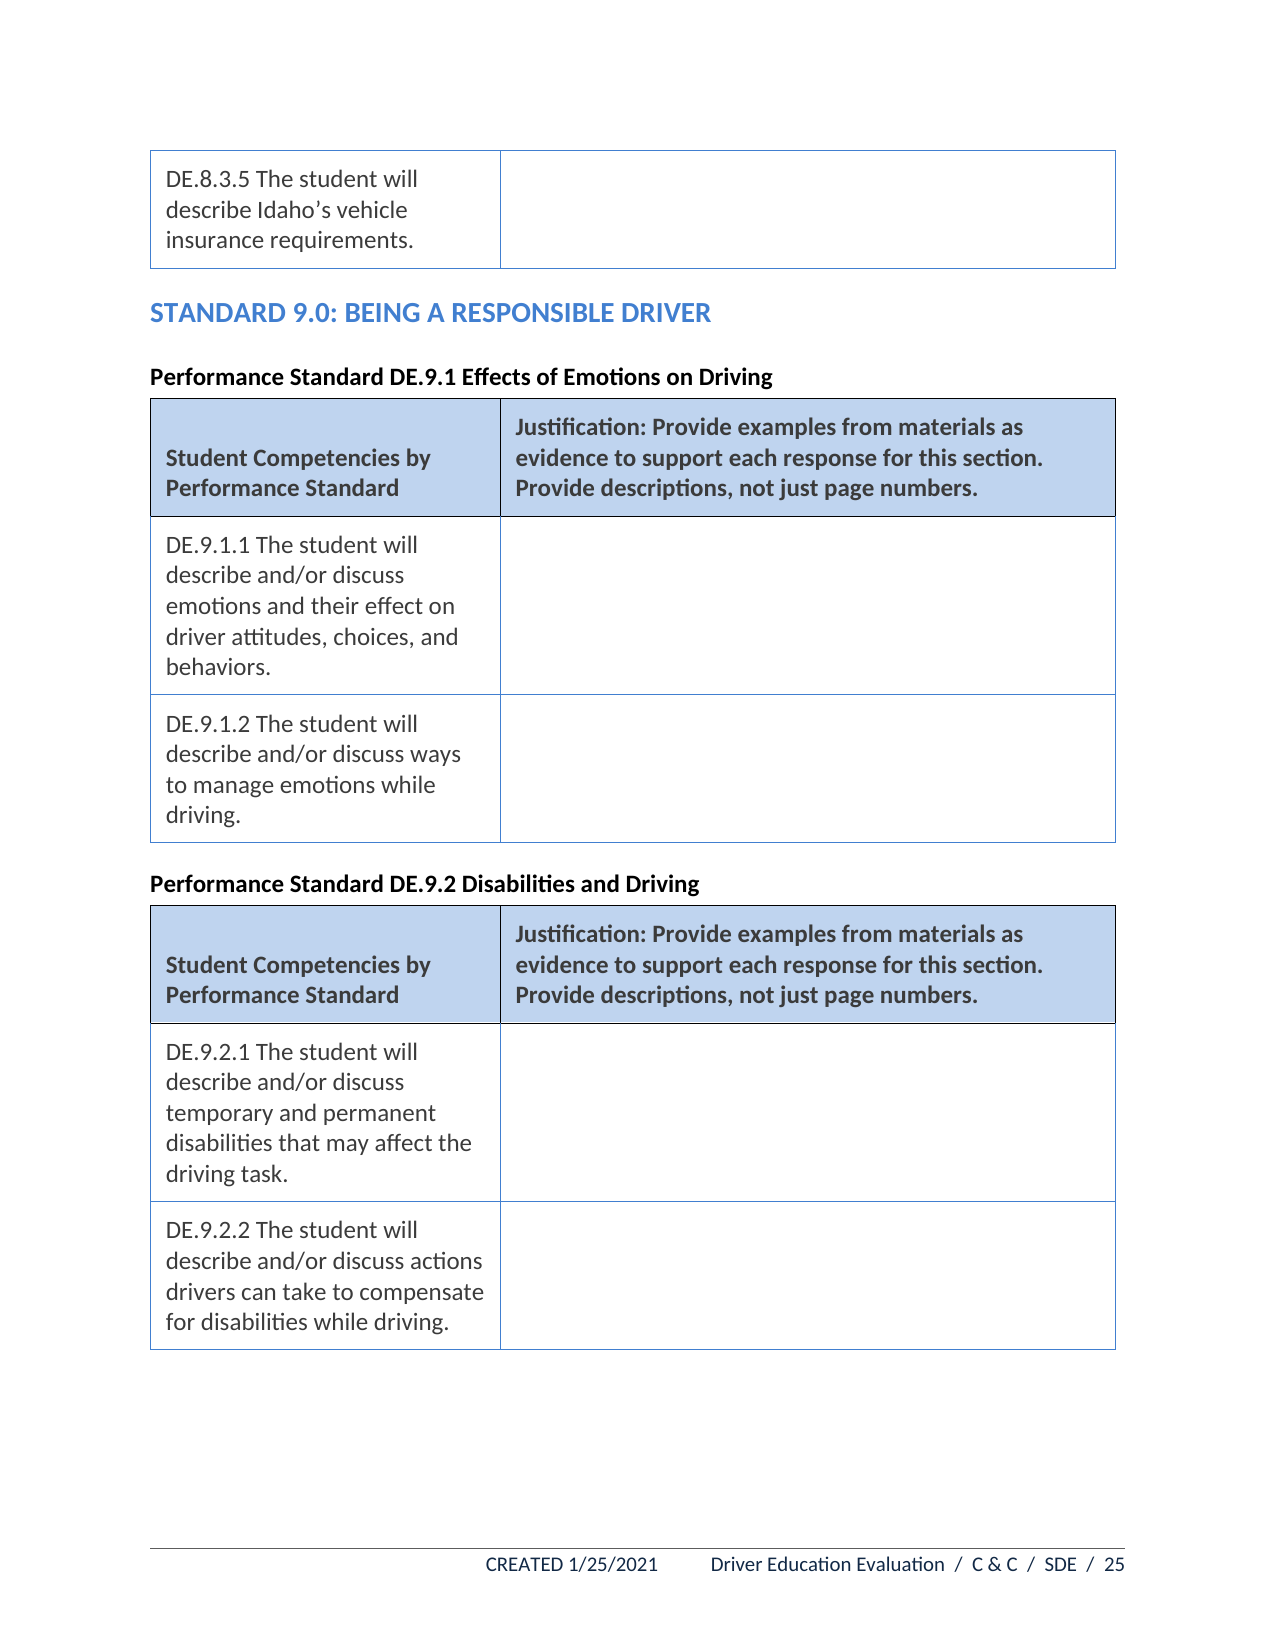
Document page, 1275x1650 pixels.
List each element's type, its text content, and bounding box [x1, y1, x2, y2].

table_header Student Competencies by Performance Standard [151, 906, 500, 1022]
table_cell [501, 1024, 1115, 1201]
subtitle Performance Standard DE.9.1 Effects of Emotions on Driving [150, 361, 1125, 392]
table_header Justification: Provide examples from materials as evidence to support each response for this section. Provide descriptions, not just page numbers. [501, 399, 1115, 516]
subtitle Performance Standard DE.9.2 Disabilities and Driving [150, 868, 1125, 899]
table_header Student Competencies by Performance Standard [151, 399, 500, 516]
table_cell DE.8.3.5 The student will describe Idaho’s vehicle insurance requirements. [151, 151, 500, 268]
table_cell DE.9.1.2 The student will describe and/or discuss ways to manage emotions while driving. [151, 695, 500, 842]
table_cell DE.9.2.2 The student will describe and/or discuss actions drivers can take to compensate for disabilities while driving. [151, 1202, 500, 1349]
table_cell [501, 695, 1115, 842]
table_cell [501, 517, 1115, 694]
table_header Justification: Provide examples from materials as evidence to support each response for this section. Provide descriptions, not just page numbers. [501, 906, 1115, 1022]
table_cell [501, 1202, 1115, 1349]
table_cell DE.9.2.1 The student will describe and/or discuss temporary and permanent disabilities that may affect the driving task. [151, 1024, 500, 1201]
table_cell DE.9.1.1 The student will describe and/or discuss emotions and their effect on driver attitudes, choices, and behaviors. [151, 517, 500, 694]
subtitle Standard 9.0: Being a responsible driver [150, 294, 1125, 329]
table_cell [501, 151, 1115, 268]
